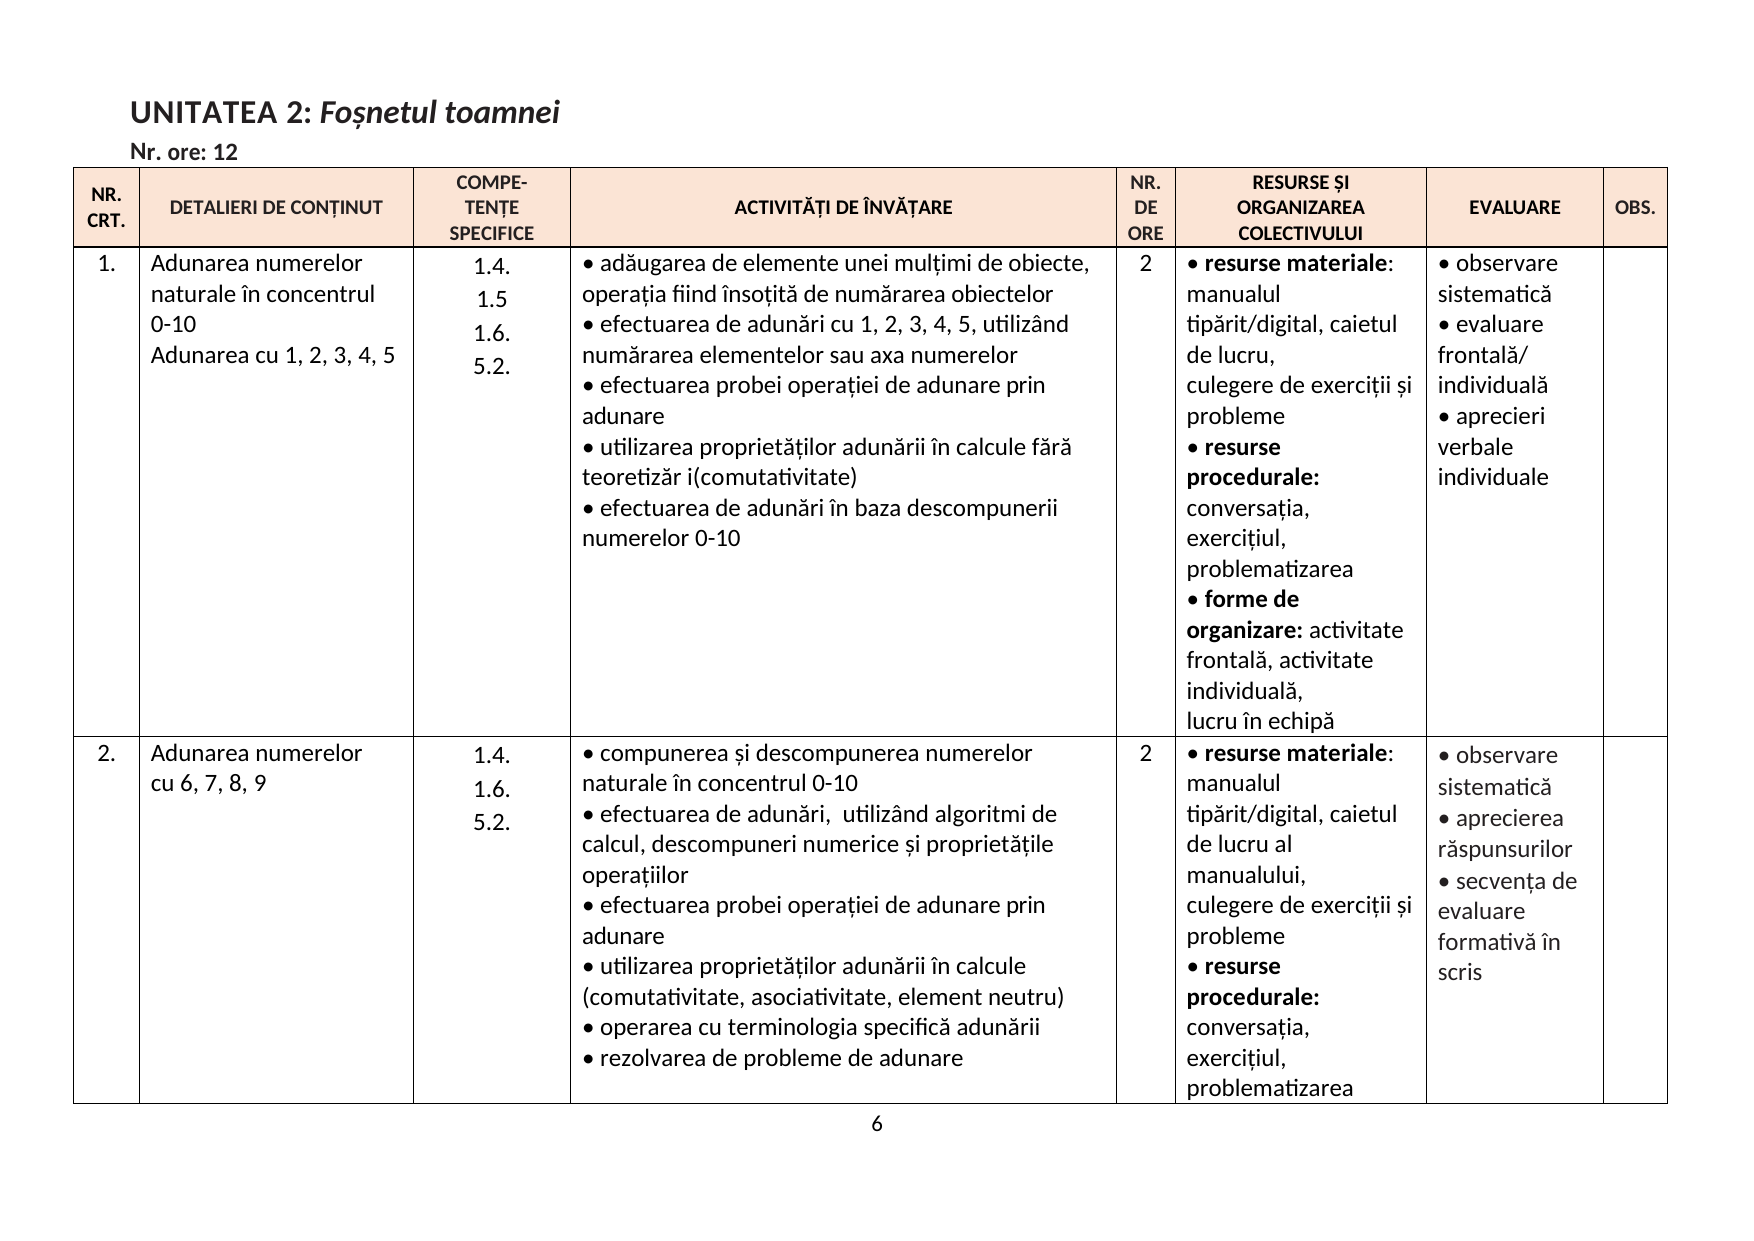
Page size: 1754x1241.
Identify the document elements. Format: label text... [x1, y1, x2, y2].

table_cell 1. [74, 248, 139, 736]
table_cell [140, 737, 413, 1103]
text UNITATEA 2: Foșnetul toamnei [130, 91, 1624, 133]
table_header COMPE- TENȚE SPECIFICE [414, 168, 570, 246]
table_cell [1176, 737, 1426, 1103]
table_cell • resurse materiale: manualul tipărit/digital, caietul de lucru, culegere de exerciții şi probleme • resurse procedurale: conversaţia, exerciţiul, problematizarea • forme de organizare: activitate frontală, activitate individuală, lucru în echipă [1176, 248, 1426, 736]
table_cell • adăugarea de elemente unei mulțimi de obiecte, operația fiind însoțită de numărarea obiectelor • efectuarea de adunări cu 1, 2, 3, 4, 5, utilizând numărarea elementelor sau axa numerelor • efectuarea probei operației de adunare prin adunare • utilizarea proprietăţilor adunării în calcule fără teoretizăr i(comutativitate) • efectuarea de adunări în baza descompunerii numerelor 0-10 [571, 248, 1116, 736]
table_cell 2 [1117, 737, 1175, 1103]
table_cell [1427, 737, 1603, 1103]
table_cell 2. [74, 737, 139, 1103]
text Nr. ore: 12 [130, 135, 1624, 167]
table_header OBS. [1604, 168, 1667, 246]
table_cell 1.4. 1.6. 5.2. [414, 737, 570, 1103]
table_header DETALIERI DE CONŢINUT [140, 168, 413, 246]
table_header NR. CRT. [74, 168, 139, 246]
table_cell 1.4. 1.5 1.6. 5.2. [414, 248, 570, 736]
table_header NR. DE ORE [1117, 168, 1175, 246]
table_cell [1604, 737, 1667, 1103]
table_cell 2 [1117, 248, 1175, 736]
table_cell [1604, 248, 1667, 736]
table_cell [571, 737, 1116, 1103]
table_cell Adunarea numerelor naturale în concentrul 0-10 Adunarea cu 1, 2, 3, 4, 5 [140, 248, 413, 736]
table_cell • observare sistematică • evaluare frontală/ individuală • aprecieri verbale individuale [1427, 248, 1603, 736]
table_header ACTIVITĂŢI DE ÎNVĂŢARE [571, 168, 1116, 246]
table_header EVALUARE [1427, 168, 1603, 246]
table_header RESURSE ȘI ORGANIZAREA COLECTIVULUI [1176, 168, 1426, 246]
